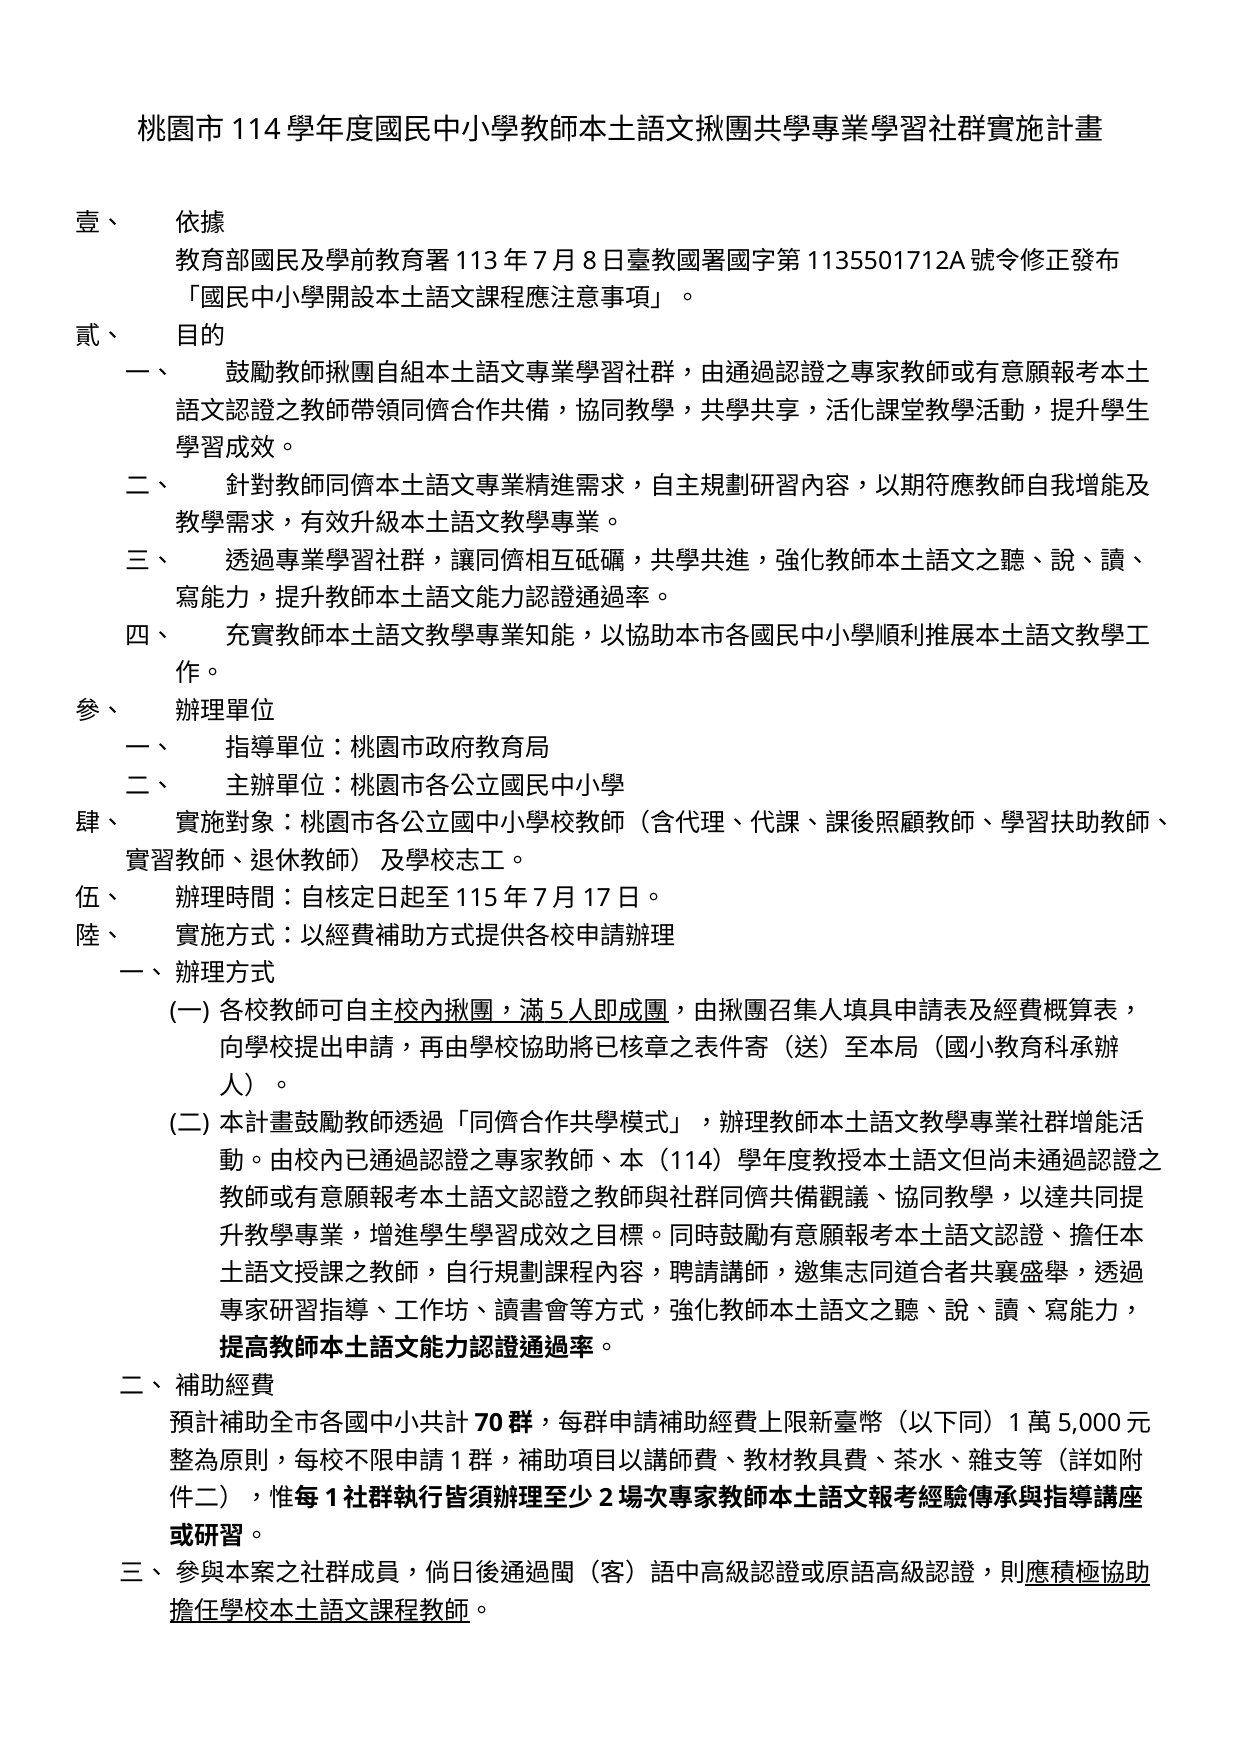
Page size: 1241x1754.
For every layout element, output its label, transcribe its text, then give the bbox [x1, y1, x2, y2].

list 辦理時間：自核定日起至115年7月17日。 [75, 877, 1165, 914]
list 目的 [75, 314, 1165, 352]
list 指導單位：桃園市政府教育局 [125, 727, 1165, 764]
list 參與本案之社群成員，倘日後通過閩（客）語中高級認證或原語高級認證，則應積極協助擔任學校本土語文課程教師。 [119, 1552, 1165, 1627]
list 實施方式：以經費補助方式提供各校申請辦理 [75, 914, 1165, 952]
list 主辦單位：桃園市各公立國民中小學 [125, 764, 1165, 802]
list 本計畫鼓勵教師透過「同儕合作共學模式」，辦理教師本土語文教學專業社群增能活動。由校內已通過認證之專家教師、本（114）學年度教授本土語文但尚未通過認證之教師或有意願報考本土語文認證之教師與社群同儕共備觀議、協同教學，以達共同提升教學專業，增進學生學習成效之目標。同時鼓勵有意願報考本土語文認證、擔任本土語文授課之教師，自行規劃課程內容，聘請講師，邀集志同道合者共襄盛舉，透過專家研習指導、工作坊、讀書會等方式，強化教師本土語文之聽、說、讀、寫能力，提高教師本土語文能力認證通過率。 [169, 1102, 1165, 1364]
list 透過專業學習社群，讓同儕相互砥礪，共學共進，強化教師本土語文之聽、說、讀、寫能力，提升教師本土語文能力認證通過率。 [125, 539, 1165, 614]
list 各校教師可自主校內揪團，滿5人即成團，由揪團召集人填具申請表及經費概算表，向學校提出申請，再由學校協助將已核章之表件寄（送）至本局（國小教育科承辦人）。 [169, 989, 1165, 1102]
list 依據 [75, 202, 1165, 239]
text 桃園市114學年度國民中小學教師本土語文揪團共學專業學習社群實施計畫 [75, 89, 1165, 164]
list 鼓勵教師揪團自組本土語文專業學習社群，由通過認證之專家教師或有意願報考本土語文認證之教師帶領同儕合作共備，協同教學，共學共享，活化課堂教學活動，提升學生學習成效。 [125, 352, 1165, 464]
list 針對教師同儕本土語文專業精進需求，自主規劃研習內容，以期符應教師自我增能及教學需求，有效升級本土語文教學專業。 [125, 464, 1165, 539]
list 教育部國民及學前教育署113年7月8日臺教國署國字第1135501712A號令修正發布「國民中小學開設本土語文課程應注意事項」。 [175, 239, 1165, 314]
list 實施對象：桃園市各公立國中小學校教師（含代理、代課、課後照顧教師、學習扶助教師、實習教師、退休教師） 及學校志工。 [75, 802, 1165, 877]
list 補助經費 [119, 1364, 1165, 1402]
list 充實教師本土語文教學專業知能，以協助本市各國民中小學順利推展本土語文教學工作。 [125, 614, 1165, 689]
list 預計補助全市各國中小共計70群，每群申請補助經費上限新臺幣（以下同）1萬5,000元整為原則，每校不限申請1群，補助項目以講師費、教材教具費、茶水、雜支等（詳如附件二），惟每1社群執行皆須辦理至少2場次專家教師本土語文報考經驗傳承與指導講座或研習。 [169, 1402, 1165, 1552]
list 辦理單位 [75, 689, 1165, 727]
list 辦理方式 [119, 952, 1165, 989]
